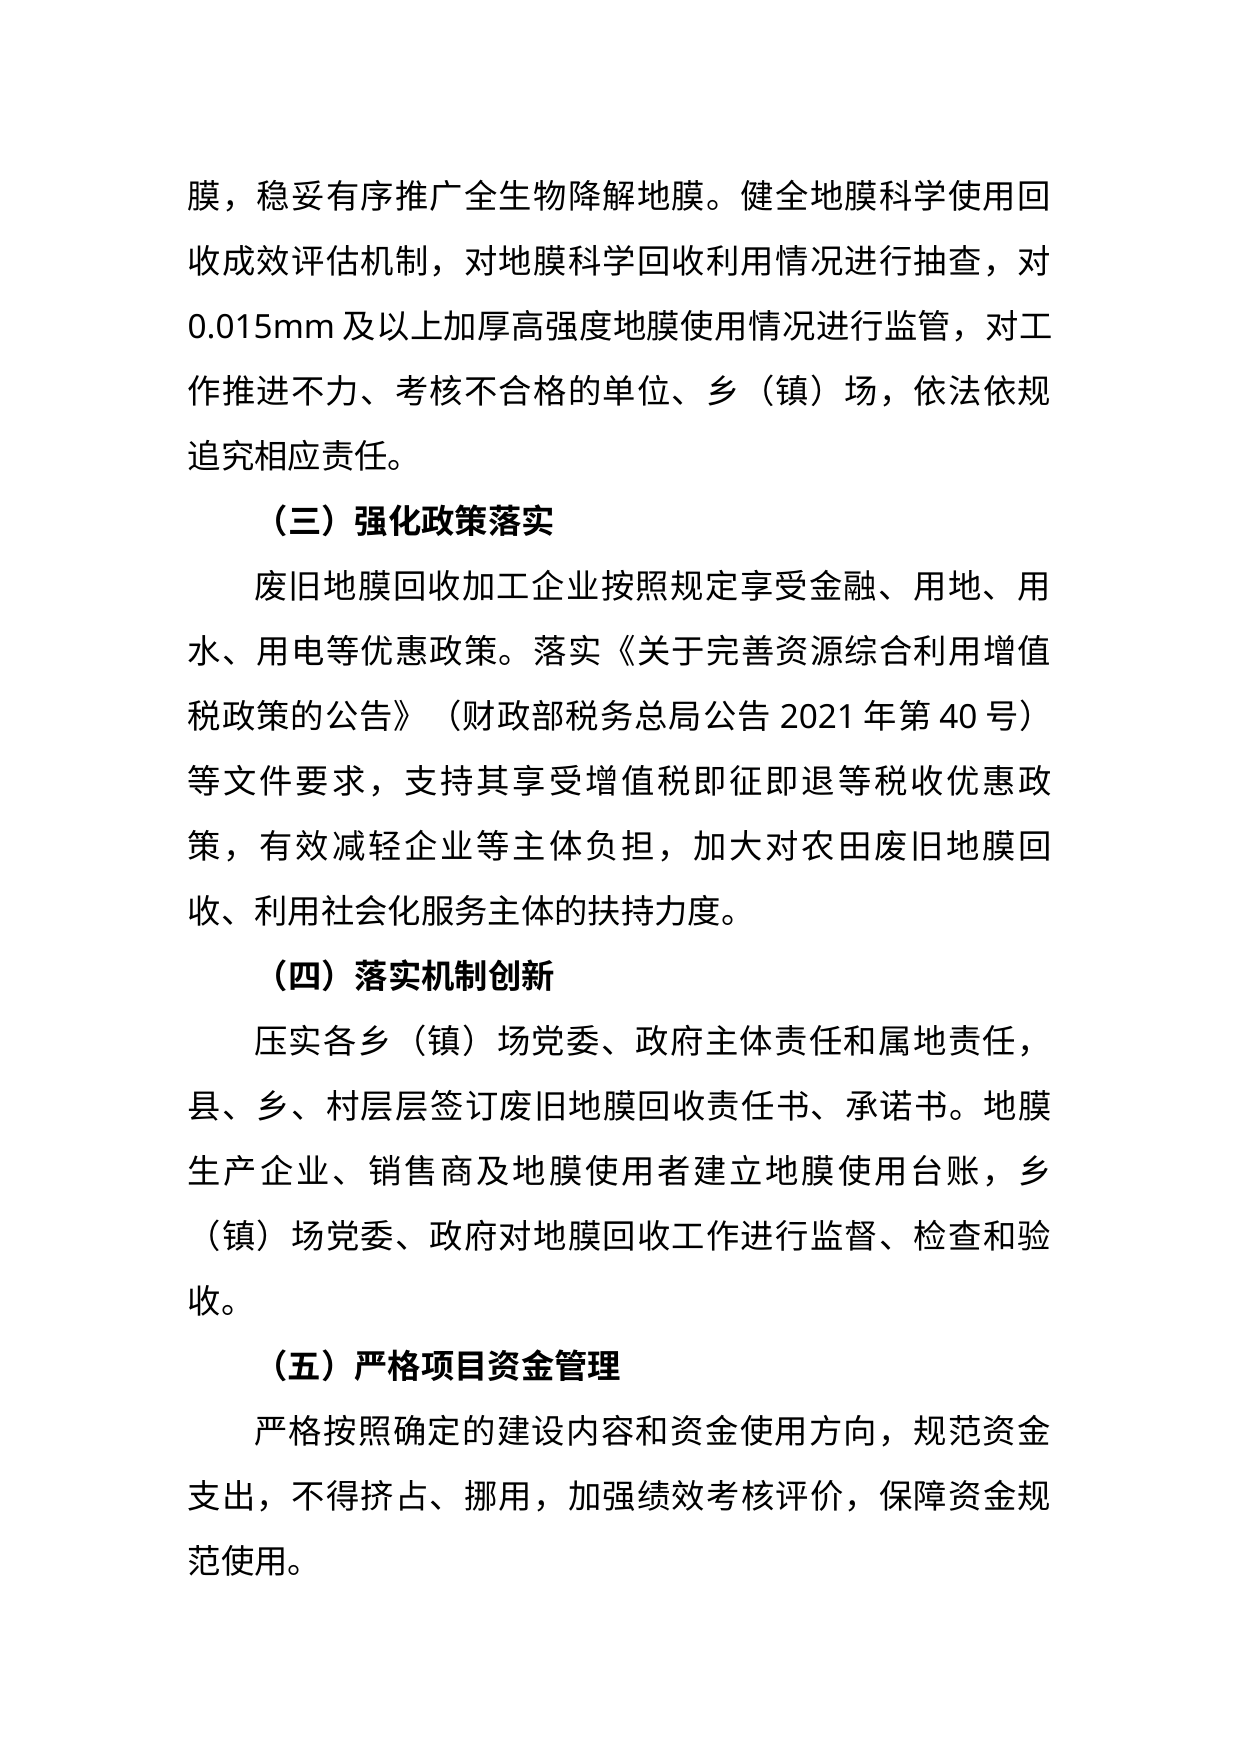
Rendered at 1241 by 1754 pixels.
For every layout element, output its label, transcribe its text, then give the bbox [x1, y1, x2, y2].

text 废旧地膜回收加工企业按照规定享受金融、用地、用水、用电等优惠政策。落实《关于完善资源综合利用增值税政策的公告》（财政部税务总局公告2021年第40号）等文件要求，支持其享受增值税即征即退等税收优惠政策，有效减轻企业等主体负担，加大对农田废旧地膜回收、利用社会化服务主体的扶持力度。 [187, 552, 1053, 942]
text （三）强化政策落实 [187, 487, 1053, 552]
text （四）落实机制创新 [187, 942, 1053, 1007]
text （五）严格项目资金管理 [187, 1332, 1053, 1397]
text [187, 162, 1053, 487]
text 压实各乡（镇）场党委、政府主体责任和属地责任，县、乡、村层层签订废旧地膜回收责任书、承诺书。地膜生产企业、销售商及地膜使用者建立地膜使用台账，乡（镇）场党委、政府对地膜回收工作进行监督、检查和验收。 [187, 1007, 1053, 1332]
text 严格按照确定的建设内容和资金使用方向，规范资金支出，不得挤占、挪用，加强绩效考核评价，保障资金规范使用。 [187, 1397, 1053, 1592]
